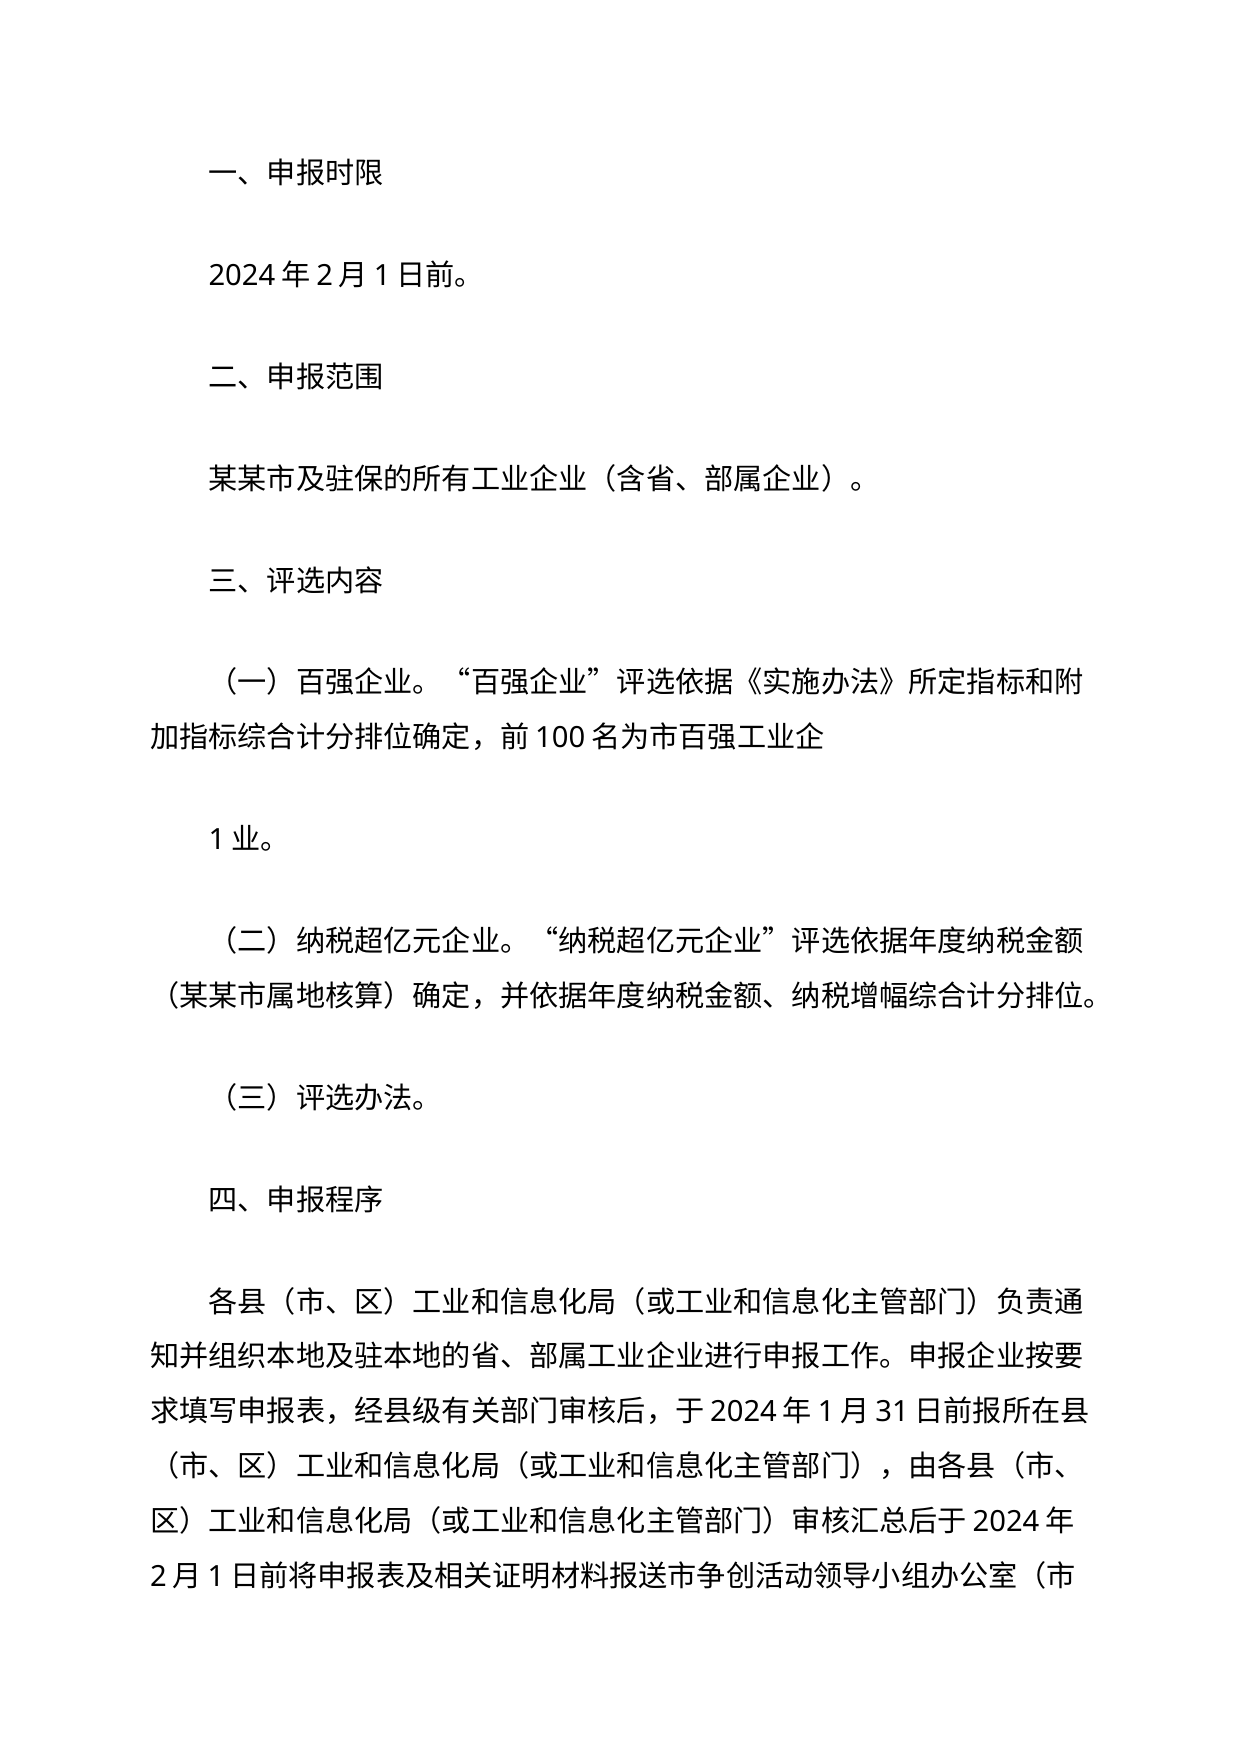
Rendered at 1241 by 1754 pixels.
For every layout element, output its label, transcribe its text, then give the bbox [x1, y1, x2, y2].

text （三）评选办法。 [150, 1074, 1090, 1117]
text 一、申报时限 [150, 150, 1090, 192]
text 1业。 [150, 816, 1090, 858]
text （二）纳税超亿元企业。“纳税超亿元企业”评选依据年度纳税金额（某某市属地核算）确定，并依据年度纳税金额、纳税增幅综合计分排位。 [150, 918, 1090, 1015]
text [150, 1278, 1090, 1595]
text （一）百强企业。“百强企业”评选依据《实施办法》所定指标和附加指标综合计分排位确定，前100名为市百强工业企 [150, 659, 1090, 756]
text 二、申报范围 [150, 354, 1090, 396]
text 某某市及驻保的所有工业企业（含省、部属企业）。 [150, 456, 1090, 498]
text 2024年2月1日前。 [150, 252, 1090, 294]
text 四、申报程序 [150, 1176, 1090, 1219]
text 三、评选内容 [150, 557, 1090, 599]
